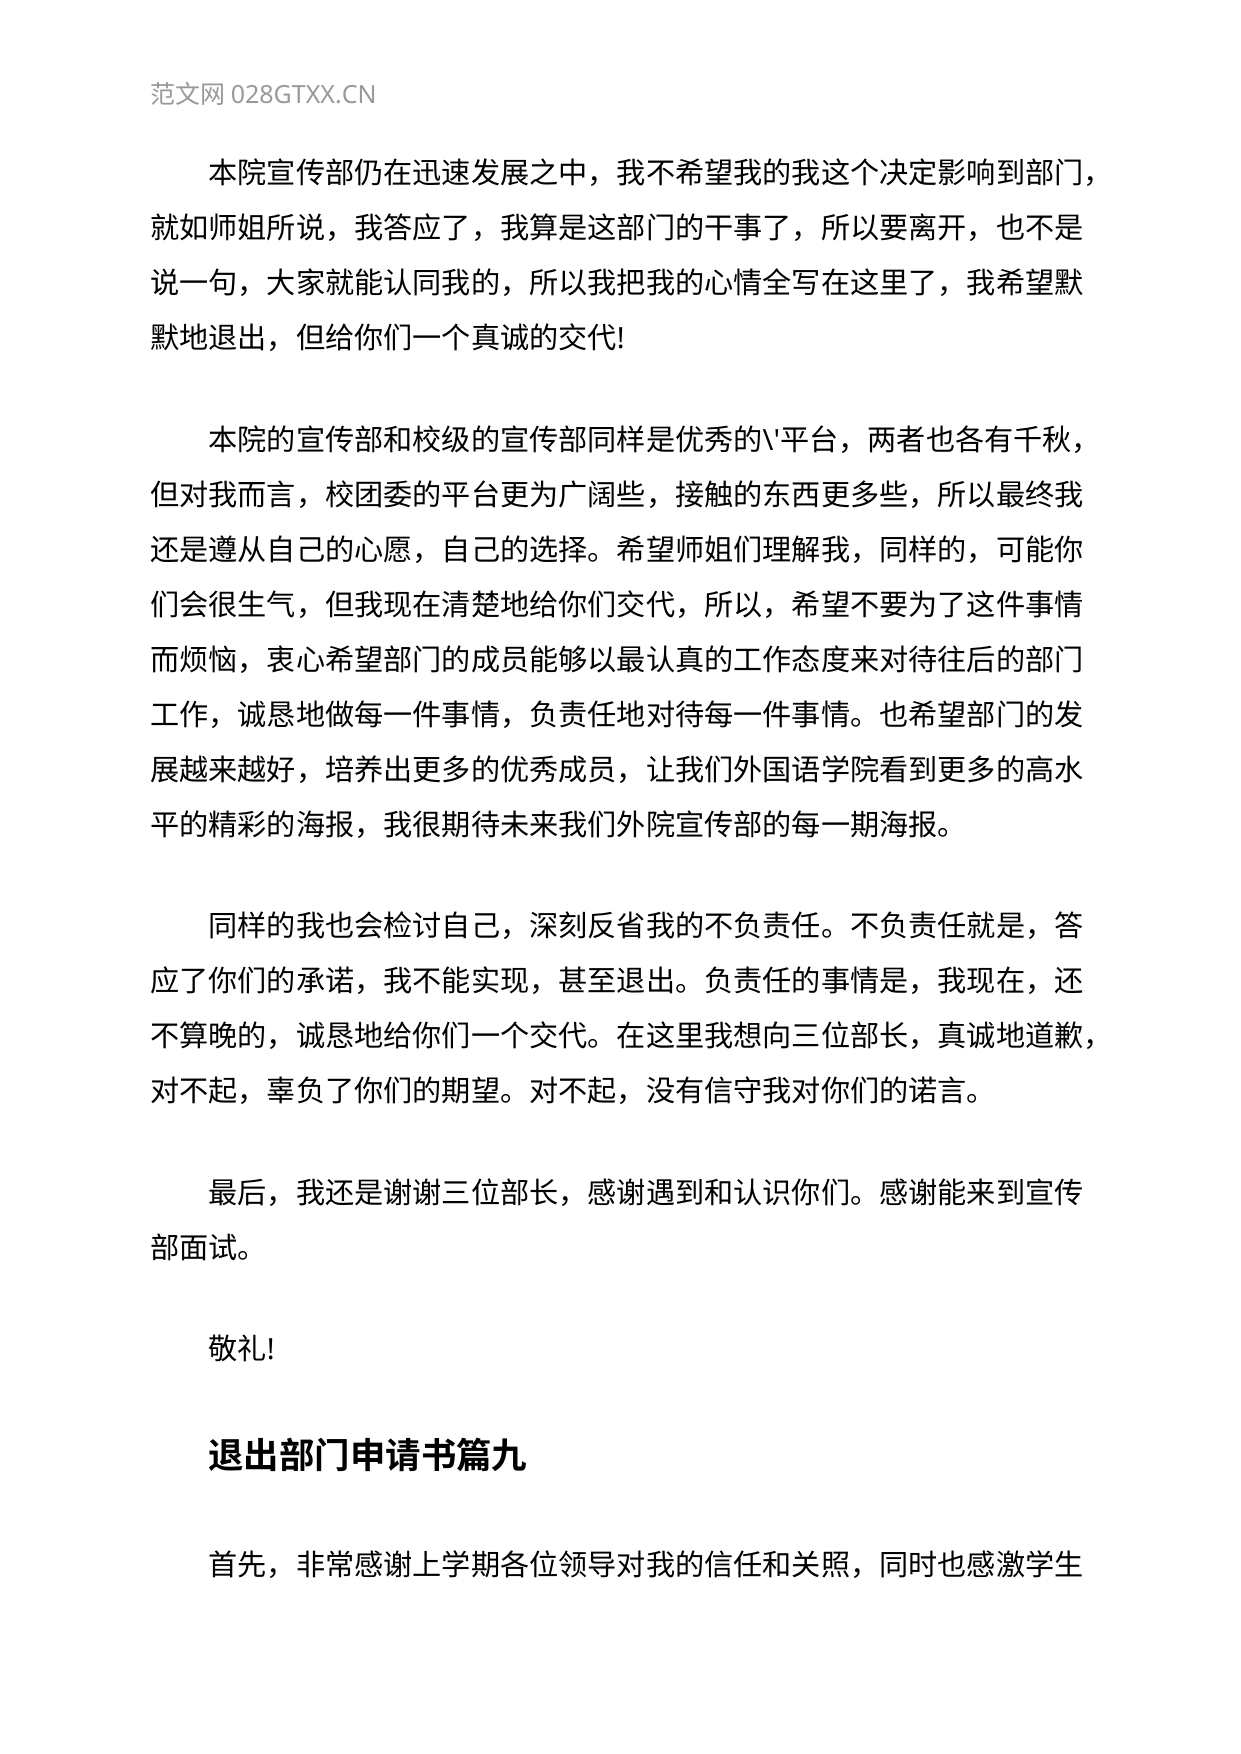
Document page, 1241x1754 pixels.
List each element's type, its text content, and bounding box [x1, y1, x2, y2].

text 同样的我也会检讨自己，深刻反省我的不负责任。不负责任就是，答应了你们的承诺，我不能实现，甚至退出。负责任的事情是，我现在，还不算晚的，诚恳地给你们一个交代。在这里我想向三位部长，真诚地道歉，对不起，辜负了你们的期望。对不起，没有信守我对你们的诺言。 [150, 903, 1090, 1110]
text 退出部门申请书篇九 [150, 1428, 1090, 1479]
text 本院的宣传部和校级的宣传部同样是优秀的\'平台，两者也各有千秋，但对我而言，校团委的平台更为广阔些，接触的东西更多些，所以最终我还是遵从自己的心愿，自己的选择。希望师姐们理解我，同样的，可能你们会很生气，但我现在清楚地给你们交代，所以，希望不要为了这件事情而烦恼，衷心希望部门的成员能够以最认真的工作态度来对待往后的部门工作，诚恳地做每一件事情，负责任地对待每一件事情。也希望部门的发展越来越好，培养出更多的优秀成员，让我们外国语学院看到更多的高水平的精彩的海报，我很期待未来我们外院宣传部的每一期海报。 [150, 417, 1090, 843]
text 本院宣传部仍在迅速发展之中，我不希望我的我这个决定影响到部门，就如师姐所说，我答应了，我算是这部门的干事了，所以要离开，也不是说一句，大家就能认同我的，所以我把我的心情全写在这里了，我希望默默地退出，但给你们一个真诚的交代! [150, 150, 1090, 357]
text 最后，我还是谢谢三位部长，感谢遇到和认识你们。感谢能来到宣传部面试。 [150, 1169, 1090, 1266]
text 敬礼! [150, 1326, 1090, 1368]
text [150, 1541, 1090, 1584]
